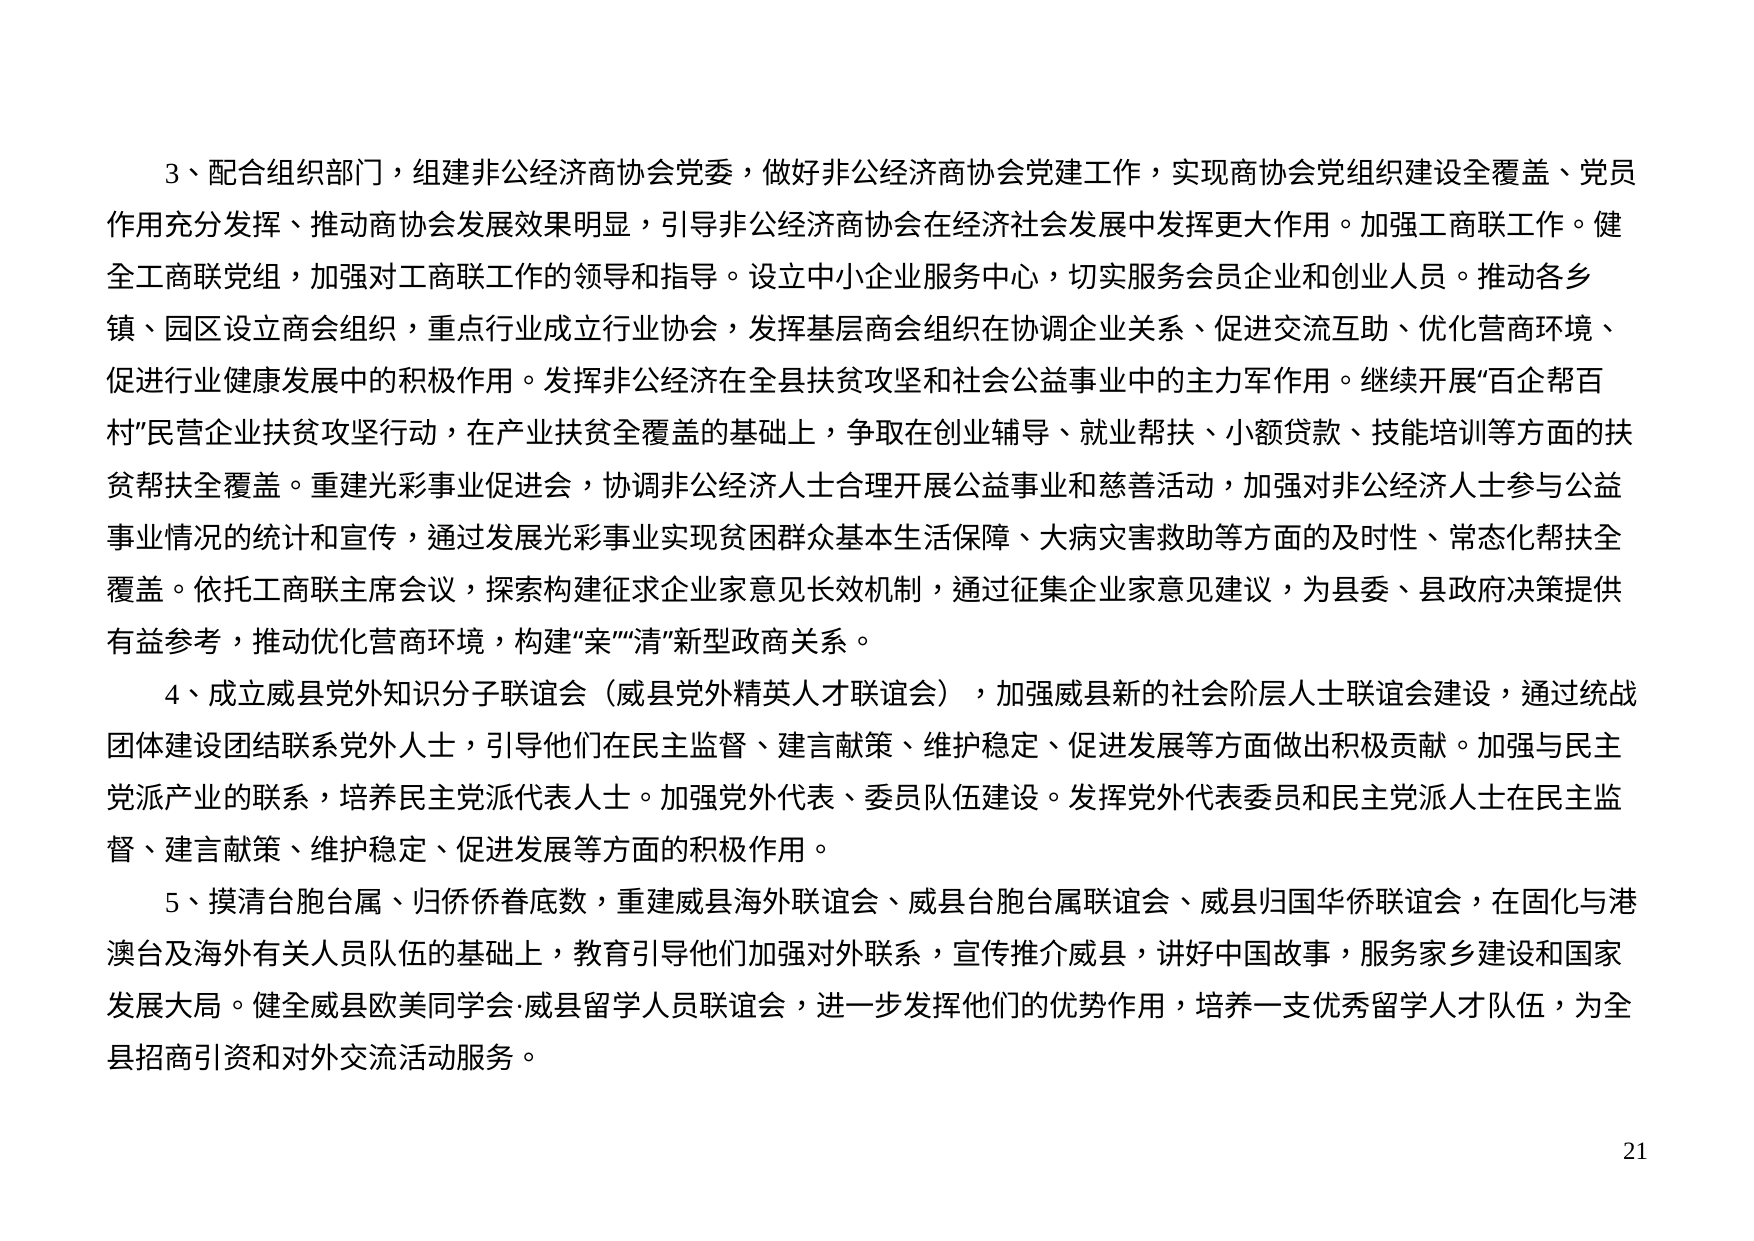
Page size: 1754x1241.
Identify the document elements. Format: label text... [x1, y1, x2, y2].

text 4、成立威县党外知识分子联谊会（威县党外精英人才联谊会），加强威县新的社会阶层人士联谊会建设，通过统战团体建设团结联系党外人士，引导他们在民主监督、建言献策、维护稳定、促进发展等方面做出积极贡献。加强与民主党派产业的联系，培养民主党派代表人士。加强党外代表、委员队伍建设。发挥党外代表委员和民主党派人士在民主监督、建言献策、维护稳定、促进发展等方面的积极作用。 [106, 663, 1648, 871]
text 3、配合组织部门，组建非公经济商协会党委，做好非公经济商协会党建工作，实现商协会党组织建设全覆盖、党员作用充分发挥、推动商协会发展效果明显，引导非公经济商协会在经济社会发展中发挥更大作用。加强工商联工作。健全工商联党组，加强对工商联工作的领导和指导。设立中小企业服务中心，切实服务会员企业和创业人员。推动各乡镇、园区设立商会组织，重点行业成立行业协会，发挥基层商会组织在协调企业关系、促进交流互助、优化营商环境、促进行业健康发展中的积极作用。发挥非公经济在全县扶贫攻坚和社会公益事业中的主力军作用。继续开展“百企帮百村”民营企业扶贫攻坚行动，在产业扶贫全覆盖的基础上，争取在创业辅导、就业帮扶、小额贷款、技能培训等方面的扶贫帮扶全覆盖。重建光彩事业促进会，协调非公经济人士合理开展公益事业和慈善活动，加强对非公经济人士参与公益事业情况的统计和宣传，通过发展光彩事业实现贫困群众基本生活保障、大病灾害救助等方面的及时性、常态化帮扶全覆盖。依托工商联主席会议，探索构建征求企业家意见长效机制，通过征集企业家意见建议，为县委、县政府决策提供有益参考，推动优化营商环境，构建“亲”“清”新型政商关系。 [106, 142, 1648, 663]
text 5、摸清台胞台属、归侨侨眷底数，重建威县海外联谊会、威县台胞台属联谊会、威县归国华侨联谊会，在固化与港澳台及海外有关人员队伍的基础上，教育引导他们加强对外联系，宣传推介威县，讲好中国故事，服务家乡建设和国家发展大局。健全威县欧美同学会·威县留学人员联谊会，进一步发挥他们的优势作用，培养一支优秀留学人才队伍，为全县招商引资和对外交流活动服务。 [106, 871, 1648, 1079]
